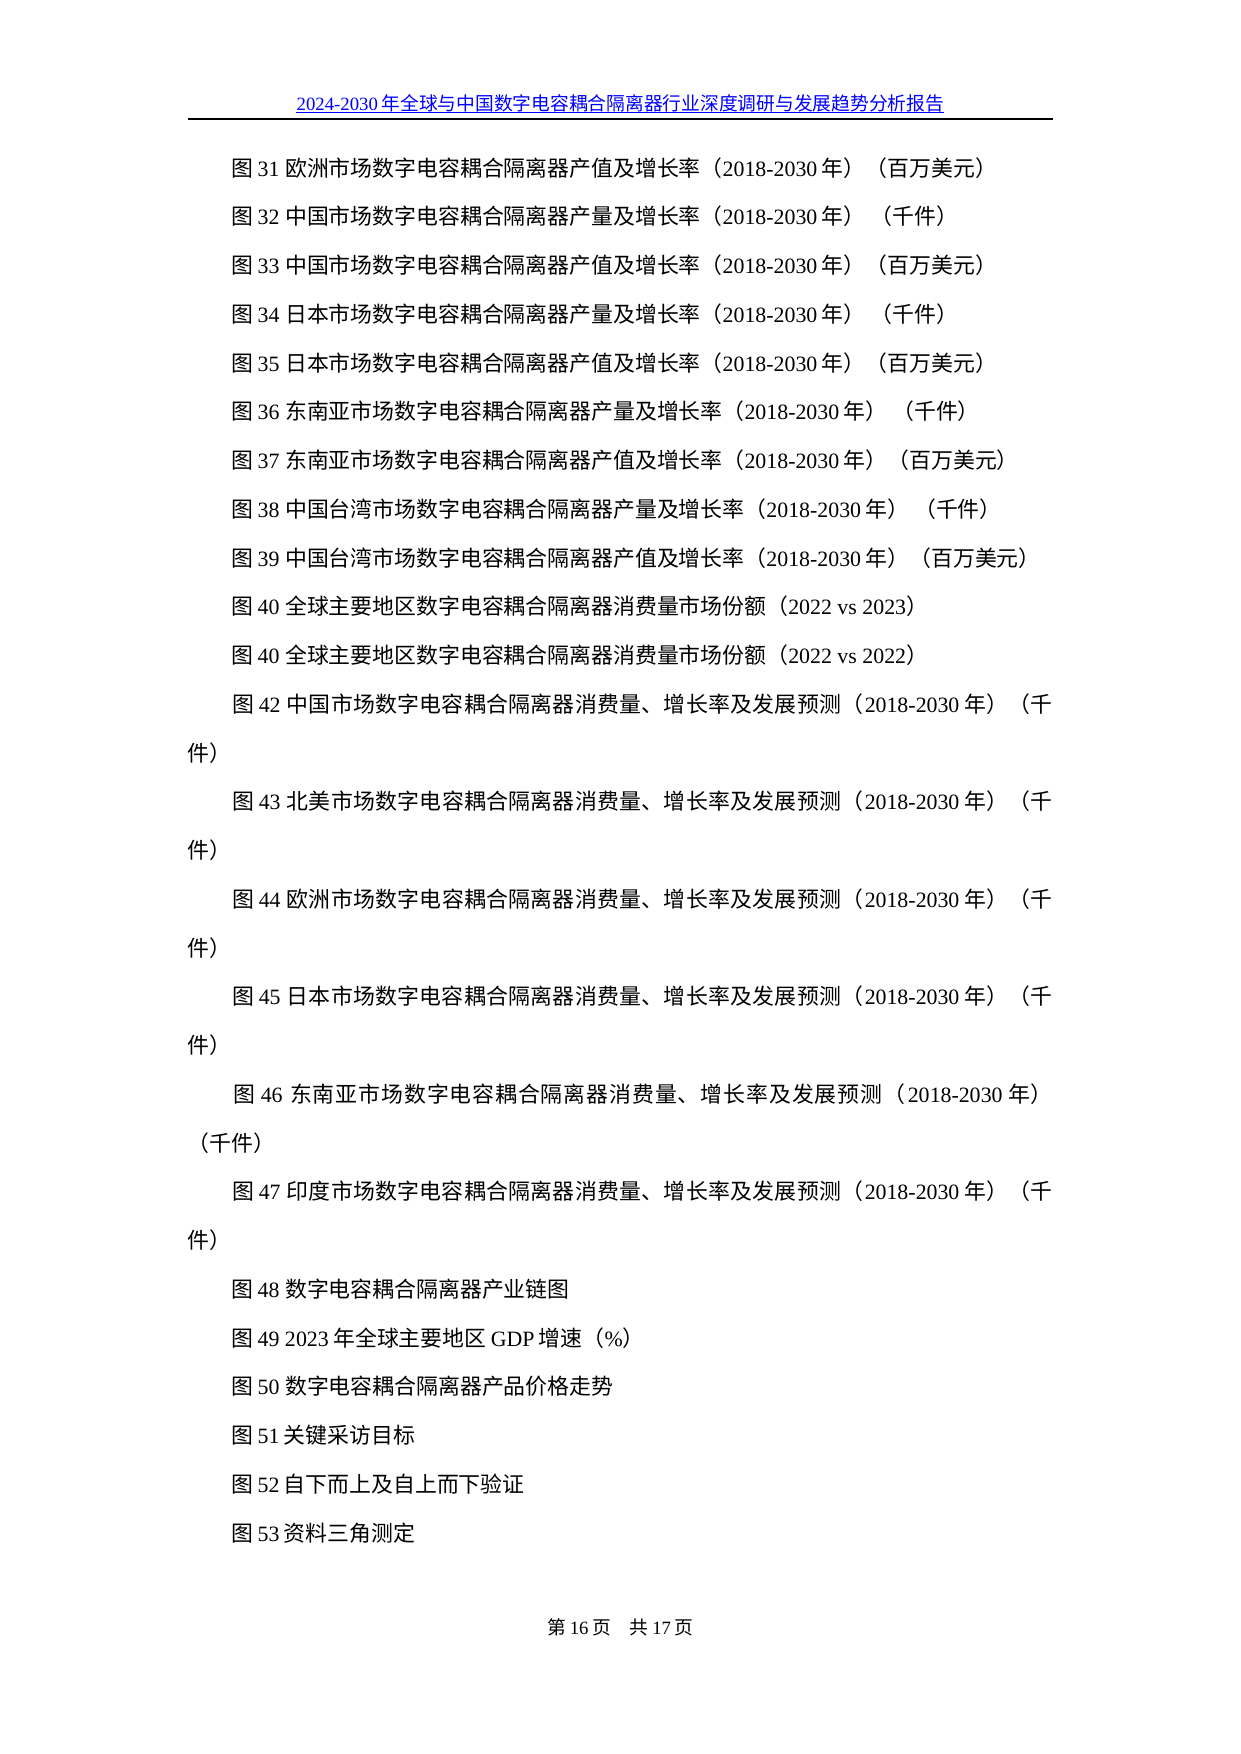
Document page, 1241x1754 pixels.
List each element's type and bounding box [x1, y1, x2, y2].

text [187, 150, 1053, 1548]
